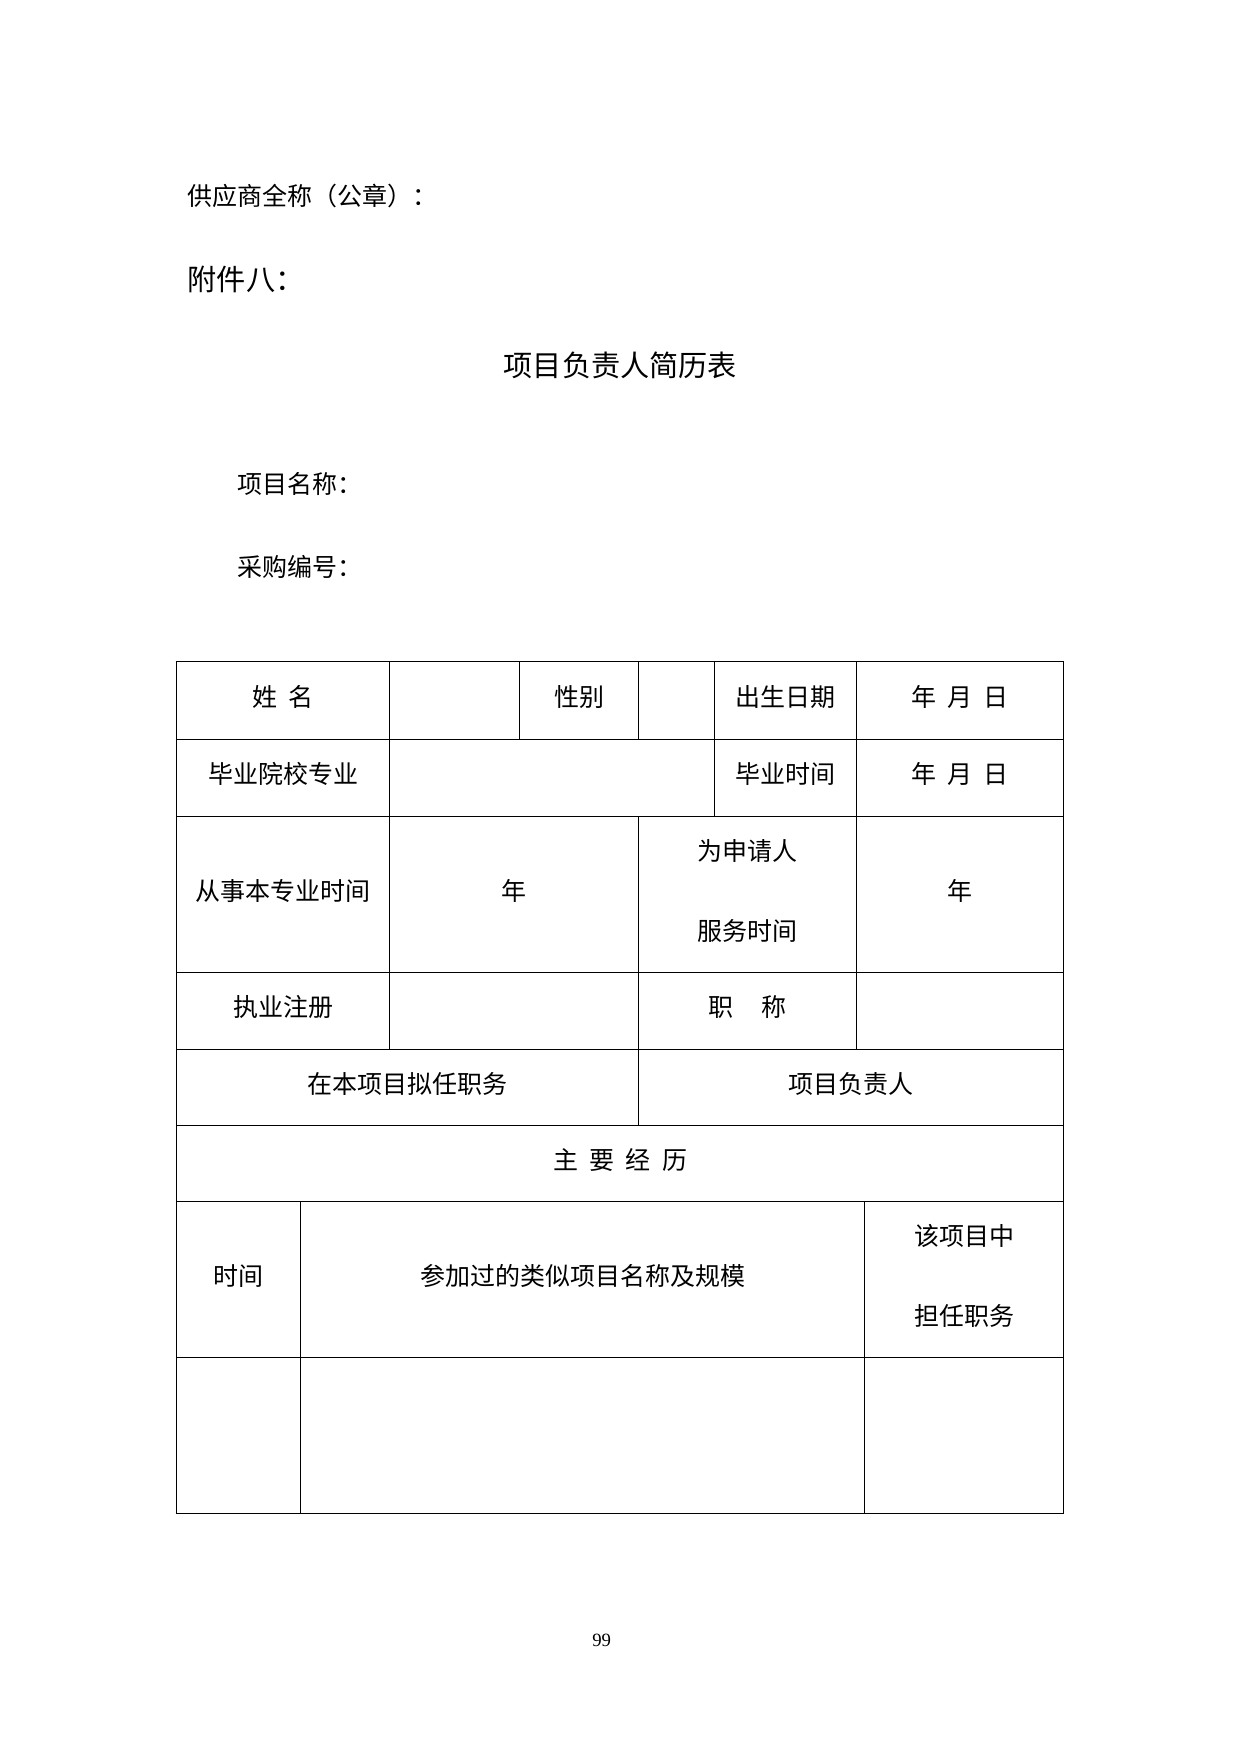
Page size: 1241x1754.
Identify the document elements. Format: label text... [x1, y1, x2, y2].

table_header [639, 662, 714, 739]
table_header 性别 [520, 662, 638, 739]
table_cell 年 [857, 817, 1063, 972]
table_cell [865, 1358, 1063, 1513]
table_cell [390, 973, 638, 1049]
text 采购编号： [187, 533, 1053, 598]
subtitle 附件八： [187, 245, 1053, 310]
table_cell 毕业院校专业 [177, 740, 389, 816]
table_cell 主 要 经 历 [177, 1126, 1063, 1201]
table_cell 参加过的类似项目名称及规模 [301, 1202, 864, 1357]
table_cell [390, 740, 714, 816]
table_cell 项目负责人 [639, 1050, 1063, 1125]
table_cell 从事本专业时间 [177, 817, 389, 972]
table_cell 年 月 日 [857, 740, 1063, 816]
table_header 姓 名 [177, 662, 389, 739]
table_cell [857, 973, 1063, 1049]
table_cell [177, 1358, 300, 1513]
table_cell 为申请人 服务时间 [639, 817, 856, 972]
table_cell [301, 1358, 864, 1513]
table_header 出生日期 [715, 662, 856, 739]
table_cell 该项目中 担任职务 [865, 1202, 1063, 1357]
table_header 年 月 日 [857, 662, 1063, 739]
table_header [390, 662, 519, 739]
text 项目名称： [187, 450, 1053, 515]
table_cell 年 [390, 817, 638, 972]
table_cell 在本项目拟任职务 [177, 1050, 638, 1125]
table_cell 时间 [177, 1202, 300, 1357]
table_cell 毕业时间 [715, 740, 856, 816]
table_cell 职 称 [639, 973, 856, 1049]
text 供应商全称（公章）： [187, 162, 1053, 227]
table_cell 执业注册 [177, 973, 389, 1049]
subtitle 项目负责人简历表 [187, 331, 1053, 396]
